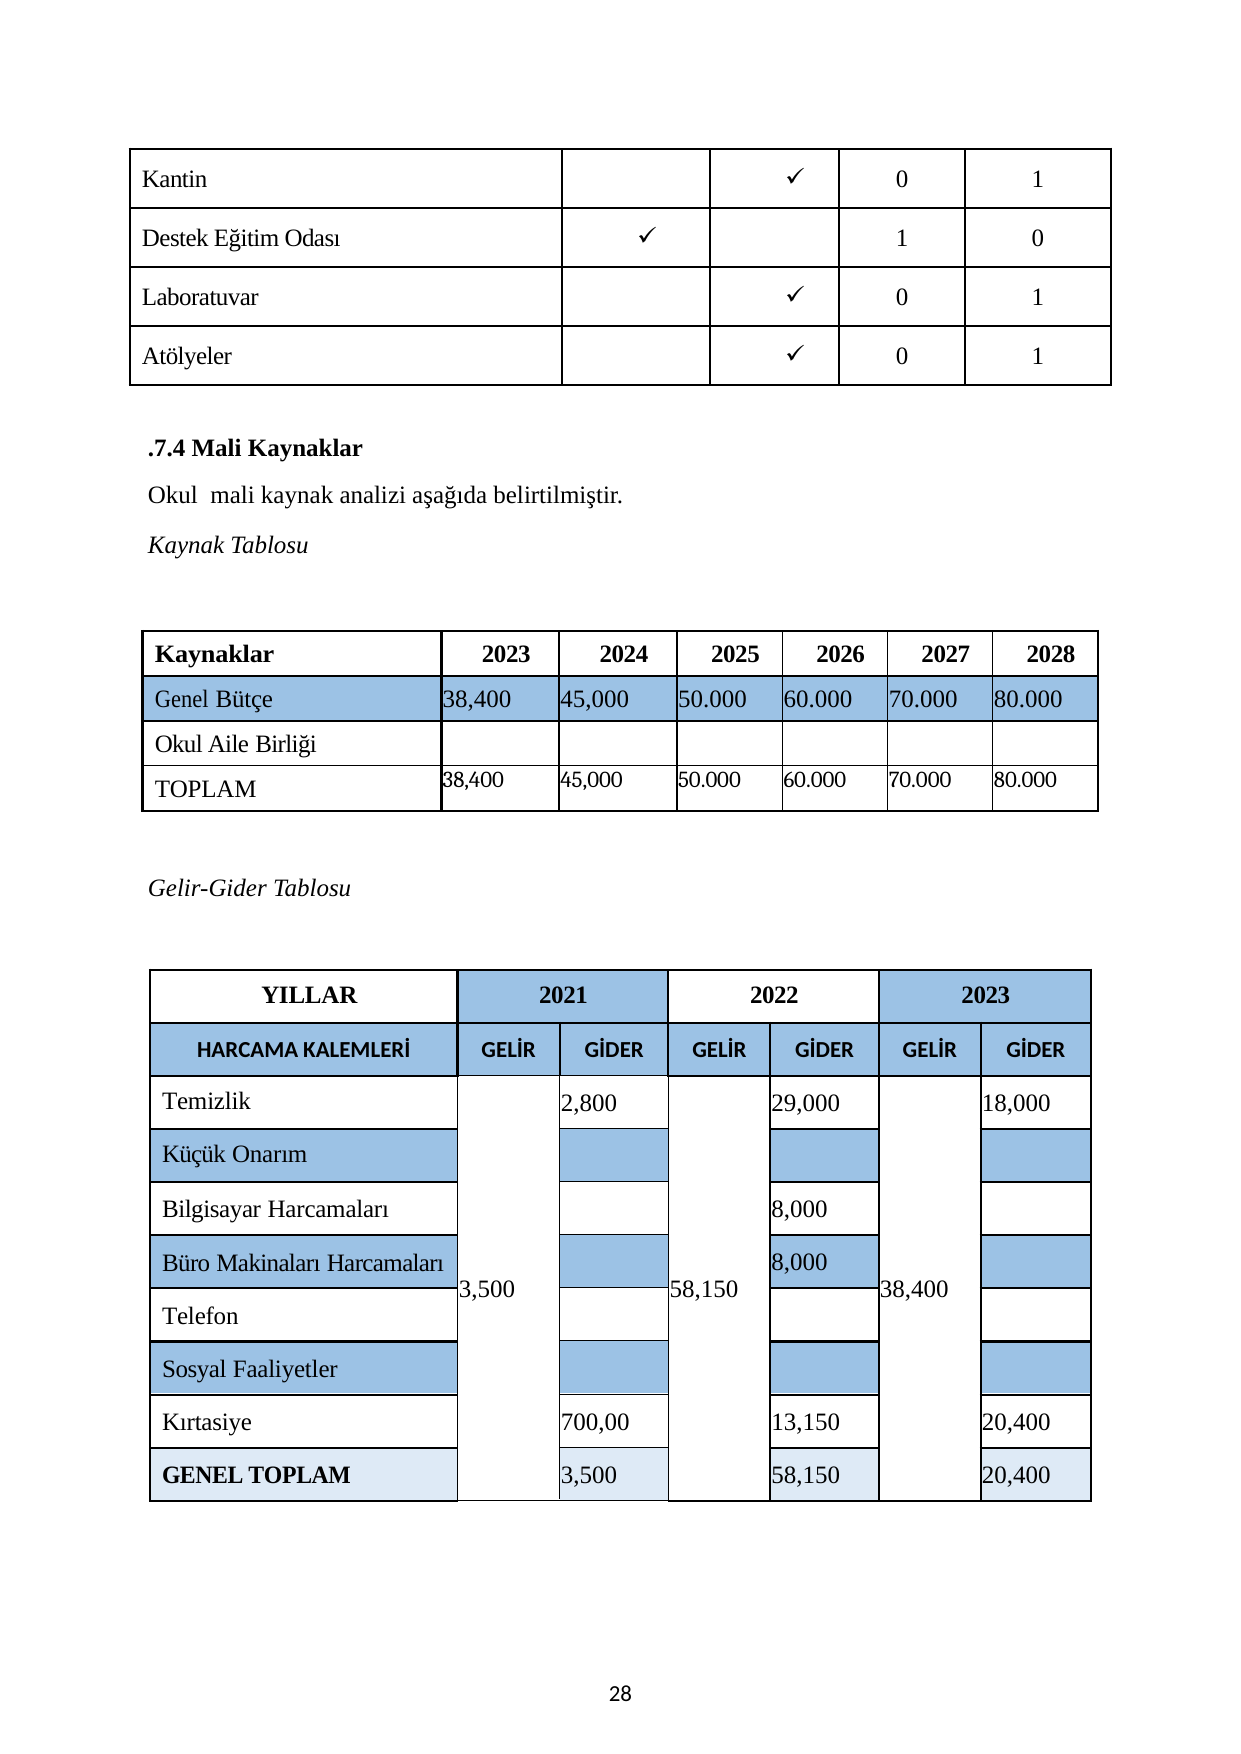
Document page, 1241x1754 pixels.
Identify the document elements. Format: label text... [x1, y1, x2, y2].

table_cell 1 [966, 268, 1110, 325]
table_cell GİDER [561, 1024, 667, 1075]
table_cell 1 [966, 150, 1110, 207]
table_cell Okul Aile Birliği [144, 722, 440, 765]
table_cell [560, 722, 676, 765]
text Gelir-Gider Tablosu [148, 873, 1092, 902]
table_cell 38,400 [443, 766, 558, 810]
table_cell 0 [840, 268, 964, 325]
table_cell 8,000 [771, 1236, 878, 1287]
text Kaynak Tablosu [148, 530, 1092, 559]
table_cell GELİR [880, 1024, 980, 1075]
table_cell TOPLAM [144, 766, 440, 810]
table_cell Sosyal Faaliyetler [151, 1343, 457, 1393]
table_cell 45,000 [560, 677, 676, 720]
text Okul mali kaynak analizi aşağıda belirtilmiştir. [148, 481, 1092, 509]
table_cell [783, 722, 887, 765]
table_cell 58,150 [669, 1077, 769, 1500]
table_cell [982, 1236, 1090, 1287]
table_cell 3,500 [560, 1448, 668, 1500]
table_cell [711, 150, 838, 207]
table_cell 58,150 [771, 1449, 878, 1500]
table_cell 0 [840, 150, 964, 207]
table_cell Genel Bütçe [144, 677, 440, 720]
table_header 2023 [443, 632, 558, 675]
table_header Kaynaklar [144, 632, 440, 675]
table_header 2026 [783, 632, 887, 675]
table_cell GİDER [771, 1024, 878, 1075]
table_header 2022 [669, 971, 878, 1022]
table_cell 18,000 [982, 1077, 1090, 1128]
table_cell 50.000 [678, 766, 782, 810]
table_cell [563, 327, 709, 384]
table_cell [560, 1182, 668, 1234]
table_cell GİDER [982, 1024, 1090, 1075]
table_cell Temizlik [151, 1077, 457, 1128]
table_cell GELİR [459, 1024, 559, 1075]
table_cell [888, 722, 992, 765]
table_cell 70.000 [888, 766, 992, 810]
table_cell Kantin [131, 150, 561, 207]
table_cell 0 [840, 327, 964, 384]
table_cell [982, 1183, 1090, 1234]
table_header 2028 [993, 632, 1097, 675]
table_cell 20,400 [982, 1396, 1090, 1447]
table_header 2025 [678, 632, 782, 675]
table_cell [563, 209, 709, 266]
table_header 2021 [459, 971, 667, 1022]
table_cell [711, 327, 838, 384]
table_cell [678, 722, 782, 765]
table_header 2023 [880, 971, 1090, 1022]
table_cell 0 [966, 209, 1110, 266]
table_cell 2,800 [560, 1076, 668, 1128]
table_cell [982, 1289, 1090, 1340]
table_cell 20,400 [982, 1449, 1090, 1500]
table_cell 3,500 [458, 1076, 559, 1500]
table_cell [711, 268, 838, 325]
table_cell 60.000 [783, 677, 887, 720]
table_cell [982, 1130, 1090, 1181]
table_header YILLAR [151, 971, 456, 1022]
table_cell Kırtasiye [151, 1396, 457, 1447]
table_cell 50.000 [678, 677, 782, 720]
table_cell [982, 1343, 1090, 1393]
table_cell [560, 1235, 668, 1287]
table_cell 80.000 [993, 766, 1097, 810]
table_cell [771, 1289, 878, 1340]
table_cell 38,400 [880, 1077, 980, 1500]
table_cell [560, 1341, 668, 1393]
table_cell 60.000 [783, 766, 887, 810]
table_cell GELİR [669, 1024, 769, 1075]
table_header 2024 [560, 632, 676, 675]
table_cell [563, 150, 709, 207]
table_cell [993, 722, 1097, 765]
table_cell 38,400 [443, 677, 558, 720]
table_cell Atölyeler [131, 327, 561, 384]
table_cell 700,00 [560, 1395, 668, 1447]
table_cell [771, 1343, 878, 1393]
table_cell Telefon [151, 1289, 457, 1340]
table_cell GENEL TOPLAM [151, 1449, 457, 1500]
table_cell [563, 268, 709, 325]
table_cell 8,000 [771, 1183, 878, 1234]
text .7.4 Mali Kaynaklar [148, 433, 1092, 462]
table_cell Küçük Onarım [151, 1130, 457, 1181]
table_cell Bilgisayar Harcamaları [151, 1183, 457, 1234]
table_cell Laboratuvar [131, 268, 561, 325]
table_cell [711, 209, 838, 266]
table_cell [560, 1288, 668, 1340]
table_cell 45,000 [560, 766, 676, 810]
table_header 2027 [888, 632, 992, 675]
table_cell [443, 722, 558, 765]
table_cell 80.000 [993, 677, 1097, 720]
table_cell 70.000 [888, 677, 992, 720]
table_cell 29,000 [771, 1077, 878, 1128]
table_cell [560, 1129, 668, 1181]
table_cell Destek Eğitim Odası [131, 209, 561, 266]
table_cell [771, 1130, 878, 1181]
table_cell 13,150 [771, 1396, 878, 1447]
table_cell 1 [966, 327, 1110, 384]
table_cell HARCAMA KALEMLERİ [151, 1024, 456, 1075]
table_cell Büro Makinaları Harcamaları [151, 1236, 457, 1287]
table_cell 1 [840, 209, 964, 266]
